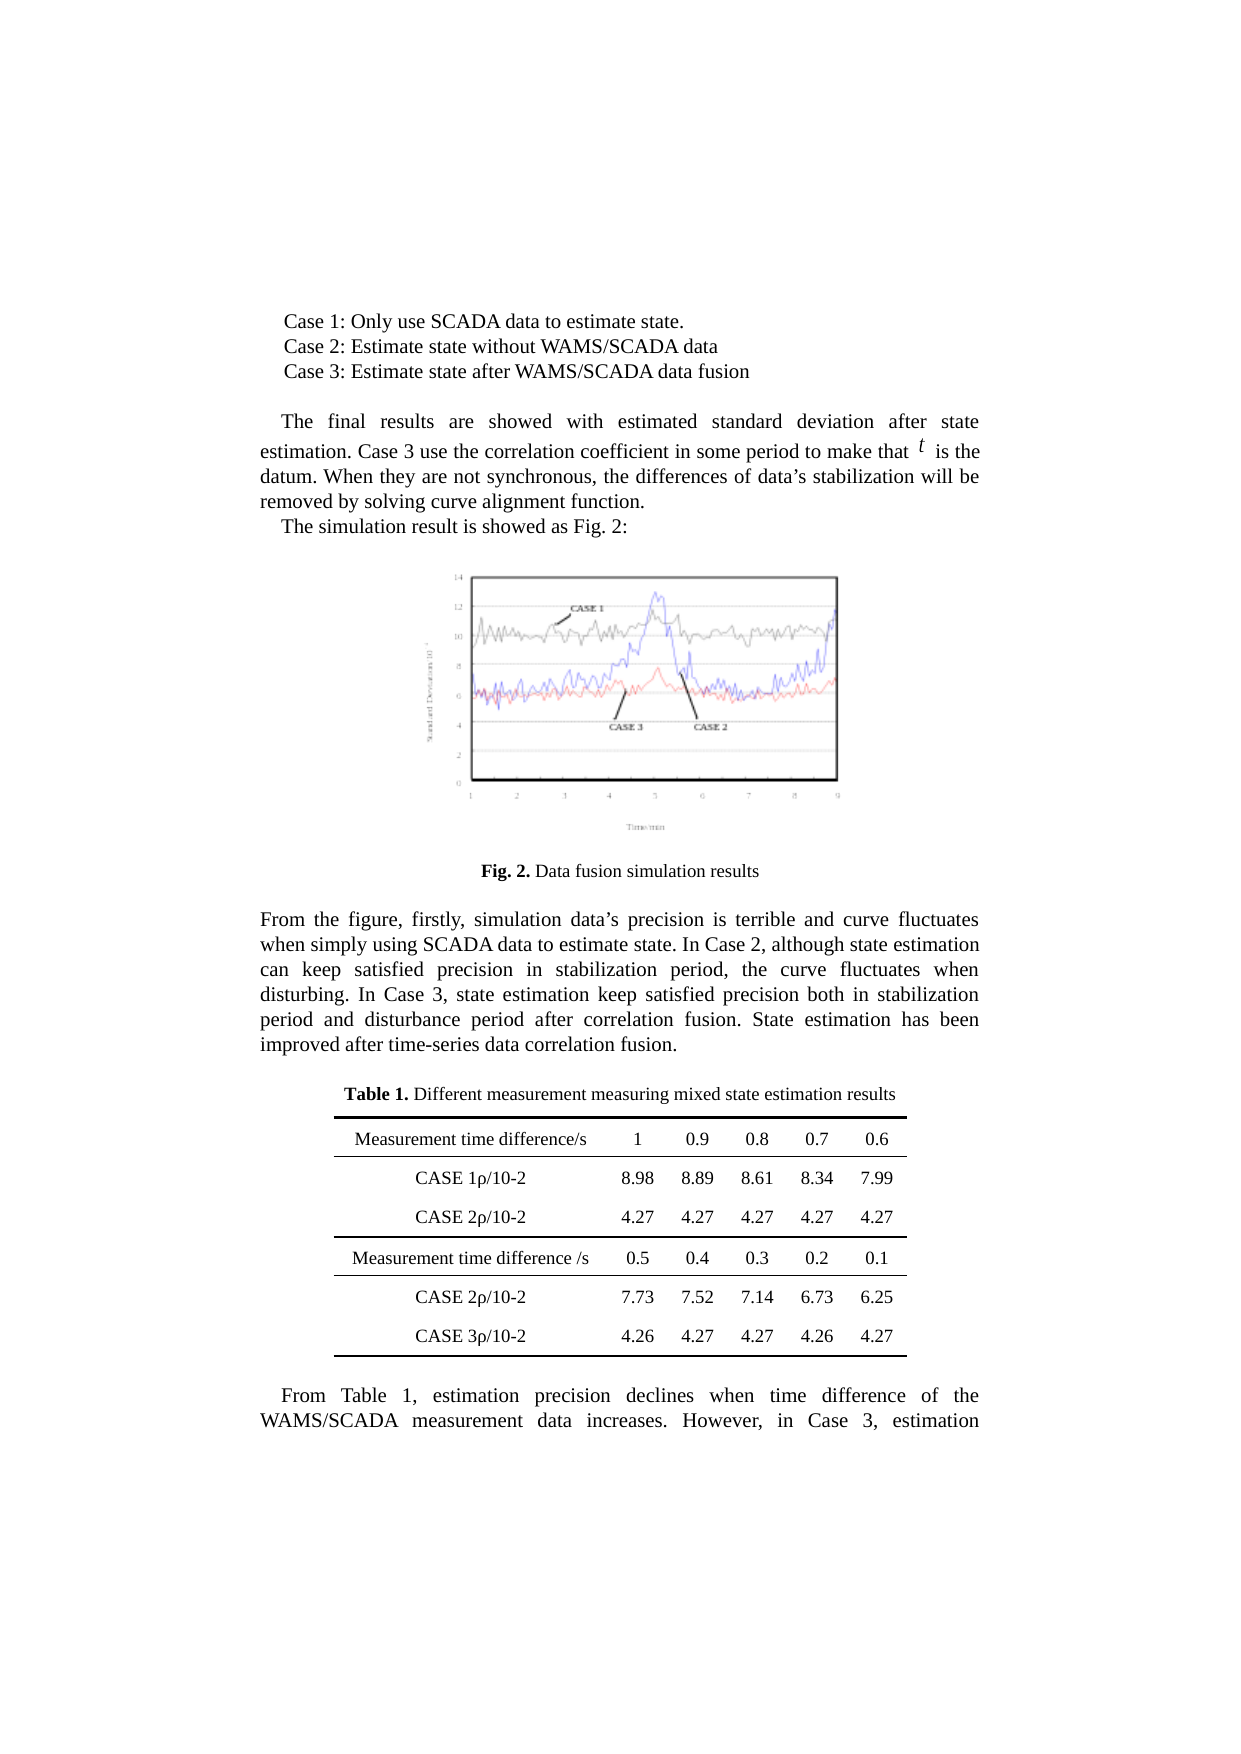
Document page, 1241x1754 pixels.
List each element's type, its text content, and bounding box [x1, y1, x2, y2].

table_cell 4.27 [847, 1196, 907, 1236]
table_cell Measurement time difference /s [334, 1238, 608, 1275]
table_header 0.9 [668, 1119, 727, 1156]
table_cell 8.34 [787, 1157, 847, 1196]
table_cell 4.27 [668, 1196, 727, 1236]
text Case 1: Only use SCADA data to estimate state. [260, 308, 980, 333]
table_cell CASE 1ρ/10-2 [334, 1157, 608, 1196]
text Case 2: Estimate state without WAMS/SCADA data [260, 333, 980, 358]
table_cell CASE 3ρ/10-2 [334, 1315, 608, 1354]
table_header 0.8 [727, 1119, 787, 1156]
table_cell 8.98 [608, 1157, 667, 1196]
table_cell 4.27 [727, 1196, 787, 1236]
table_header 0.6 [847, 1119, 907, 1156]
table_header Measurement time difference/s [334, 1119, 608, 1156]
text From the figure, firstly, simulation data’s precision is terrible and curve fluctuates when simply using SCADA data to estimate state. In Case 2, although state estimation can keep satisfied precision in stabilization period, the curve fluctuates when disturbing. In Case 3, state estimation keep satisfied precision both in stabilization period and disturbance period after correlation fusion. State estimation has been improved after time-series data correlation fusion. [260, 906, 980, 1056]
table_cell 6.25 [847, 1276, 907, 1315]
table_cell CASE 2ρ/10-2 [334, 1276, 608, 1315]
text Fig. 2. Data fusion simulation results [260, 858, 980, 881]
table_cell CASE 2ρ/10-2 [334, 1196, 608, 1236]
table_cell 4.27 [727, 1315, 787, 1354]
table_cell 7.52 [668, 1276, 727, 1315]
table_cell 7.73 [608, 1276, 667, 1315]
table_cell 0.1 [847, 1238, 907, 1275]
table_cell 8.89 [668, 1157, 727, 1196]
table_cell 4.26 [787, 1315, 847, 1354]
text The final results are showed with estimated standard deviation after state estimation. Case 3 use the correlation coefficient in some period to make that is the datum. When they are not synchronous, the differences of data’s stabilization will be removed by solving curve alignment function. [260, 408, 980, 513]
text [260, 1382, 980, 1432]
table_cell 7.14 [727, 1276, 787, 1315]
table_cell 4.27 [787, 1196, 847, 1236]
table_cell 0.2 [787, 1238, 847, 1275]
table_cell 6.73 [787, 1276, 847, 1315]
table_cell 4.26 [608, 1315, 667, 1354]
table_cell 4.27 [608, 1196, 667, 1236]
table_cell 0.5 [608, 1238, 667, 1275]
table_header 0.7 [787, 1119, 847, 1156]
table_cell 7.99 [847, 1157, 907, 1196]
text Case 3: Estimate state after WAMS/SCADA data fusion [260, 358, 980, 383]
text Table 1. Different measurement measuring mixed state estimation results [260, 1081, 980, 1104]
table_cell 4.27 [847, 1315, 907, 1354]
table_header 1 [608, 1119, 667, 1156]
table_cell 0.3 [727, 1238, 787, 1275]
table_cell 8.61 [727, 1157, 787, 1196]
table_cell 0.4 [668, 1238, 727, 1275]
table_cell 4.27 [668, 1315, 727, 1354]
text The simulation result is showed as Fig. 2: [260, 513, 980, 538]
